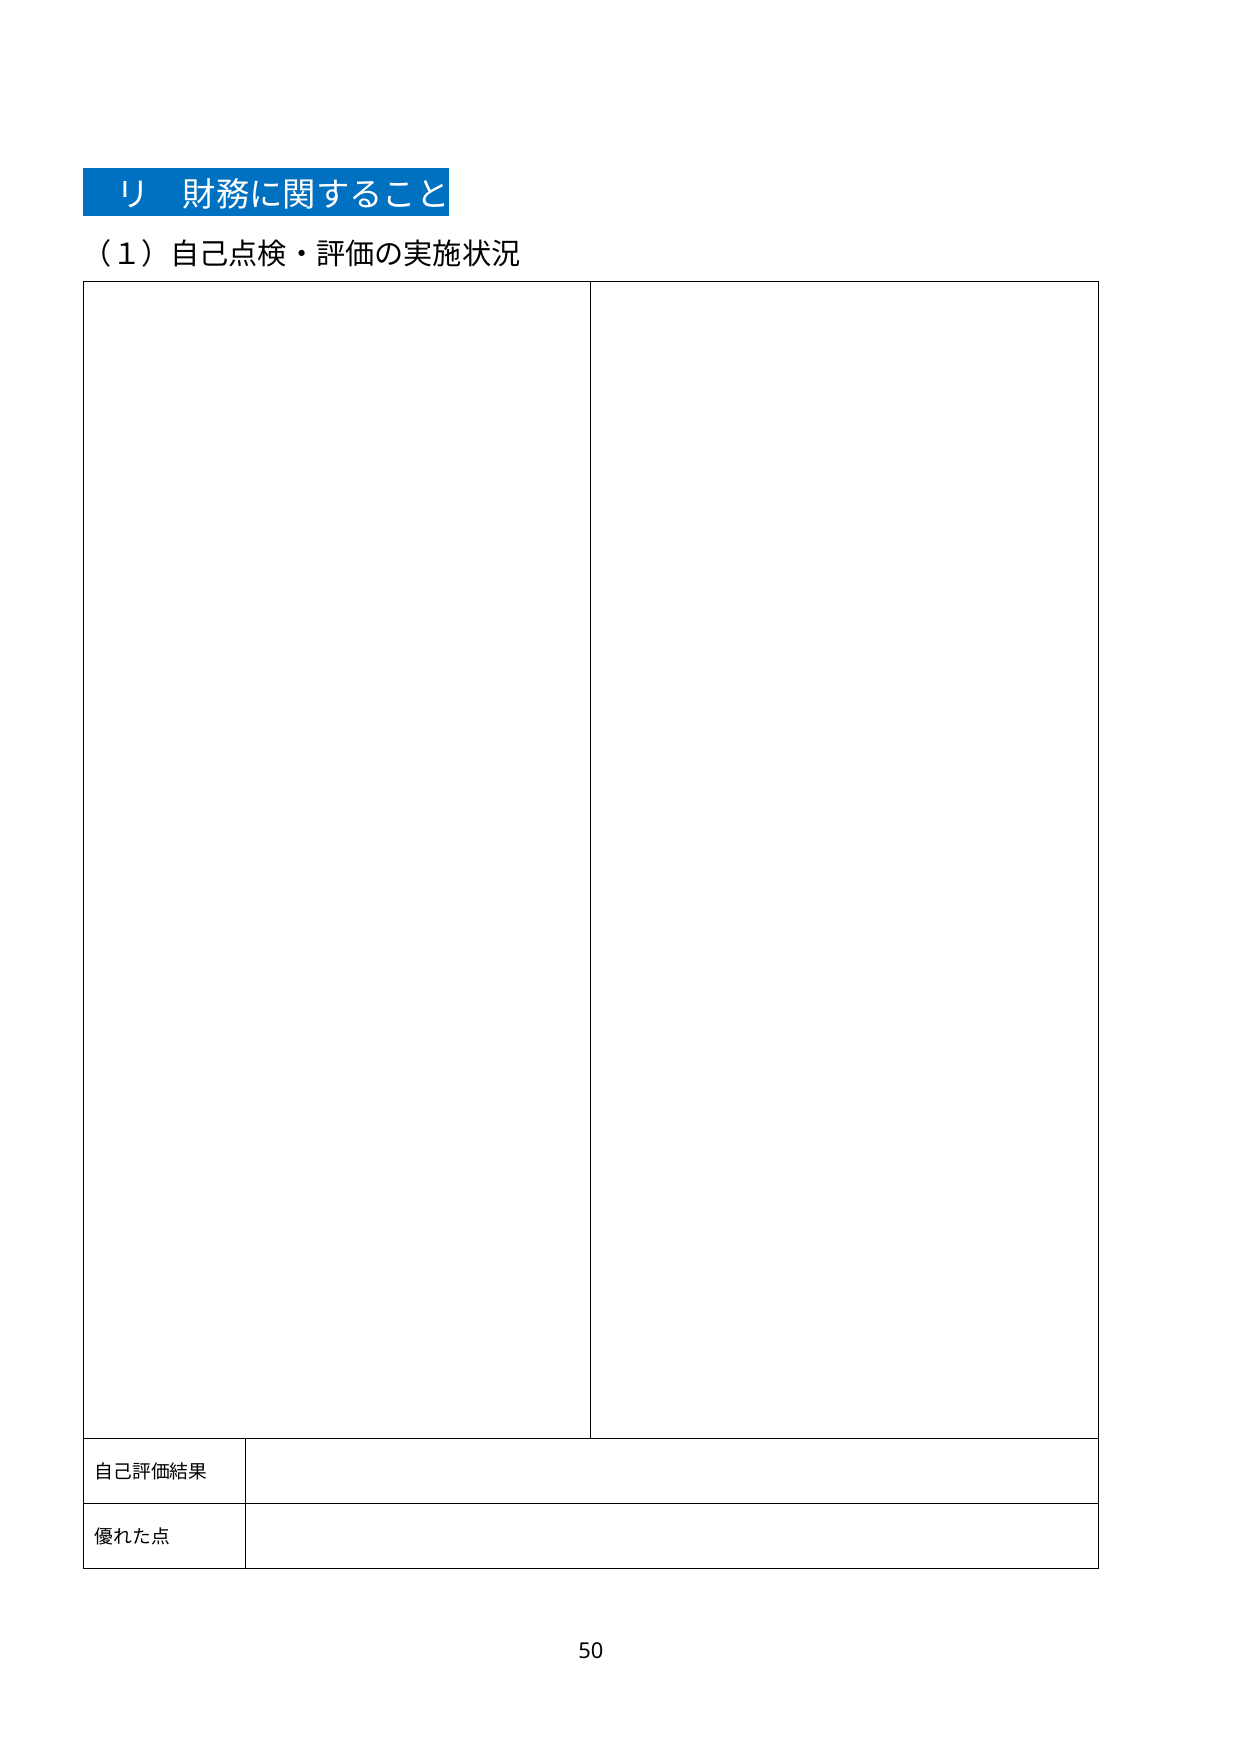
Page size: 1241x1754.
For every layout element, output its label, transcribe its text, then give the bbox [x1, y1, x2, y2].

text （１）自己点検・評価の実施状況 [83, 222, 1098, 281]
table_header [591, 282, 1098, 1437]
table_cell 自己評価結果 [84, 1439, 245, 1502]
table_cell [246, 1504, 1098, 1567]
table_header [84, 282, 590, 1437]
table_cell [246, 1439, 1098, 1502]
table_cell 優れた点 [84, 1504, 245, 1567]
subtitle リ 財務に関すること [83, 162, 1098, 222]
